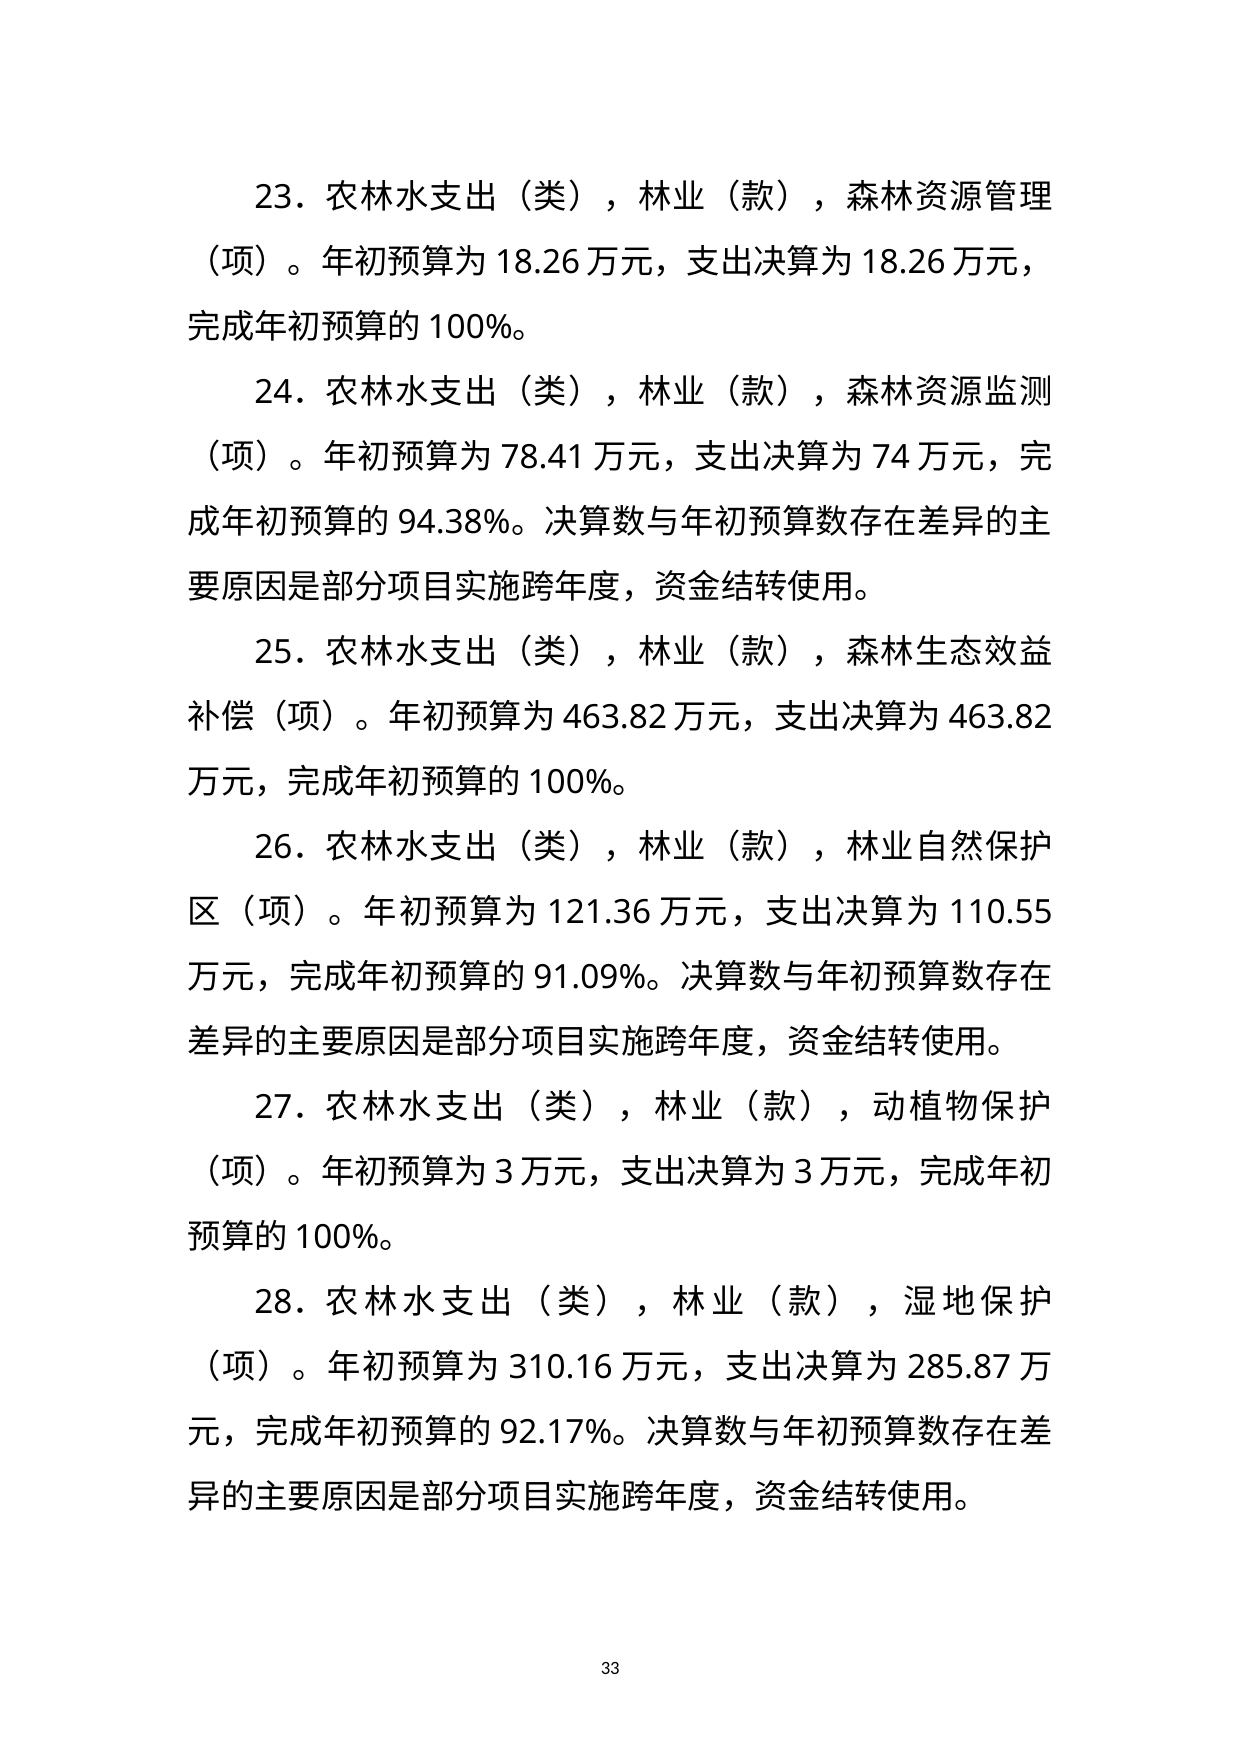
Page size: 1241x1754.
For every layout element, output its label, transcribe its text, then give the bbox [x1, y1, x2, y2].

list 农林水支出（类），林业（款），森林资源管理（项）。年初预算为18.26万元，支出决算为18.26万元，完成年初预算的100%。 [187, 162, 1053, 357]
list 农林水支出（类），林业（款），林业自然保护区（项）。年初预算为121.36万元，支出决算为110.55万元，完成年初预算的91.09%。决算数与年初预算数存在差异的主要原因是部分项目实施跨年度，资金结转使用。 [187, 812, 1053, 1072]
list 农林水支出（类），林业（款），森林资源监测（项）。年初预算为78.41万元，支出决算为74万元，完成年初预算的94.38%。决算数与年初预算数存在差异的主要原因是部分项目实施跨年度，资金结转使用。 [187, 357, 1053, 617]
list 农林水支出（类），林业（款），森林生态效益补偿（项）。年初预算为463.82万元，支出决算为463.82万元，完成年初预算的100%。 [187, 617, 1053, 812]
list 农林水支出（类），林业（款），湿地保护（项）。年初预算为310.16万元，支出决算为285.87万元，完成年初预算的92.17%。决算数与年初预算数存在差异的主要原因是部分项目实施跨年度，资金结转使用。 [187, 1267, 1053, 1527]
list 农林水支出（类），林业（款），动植物保护（项）。年初预算为3万元，支出决算为3万元，完成年初预算的100%。 [187, 1072, 1053, 1267]
